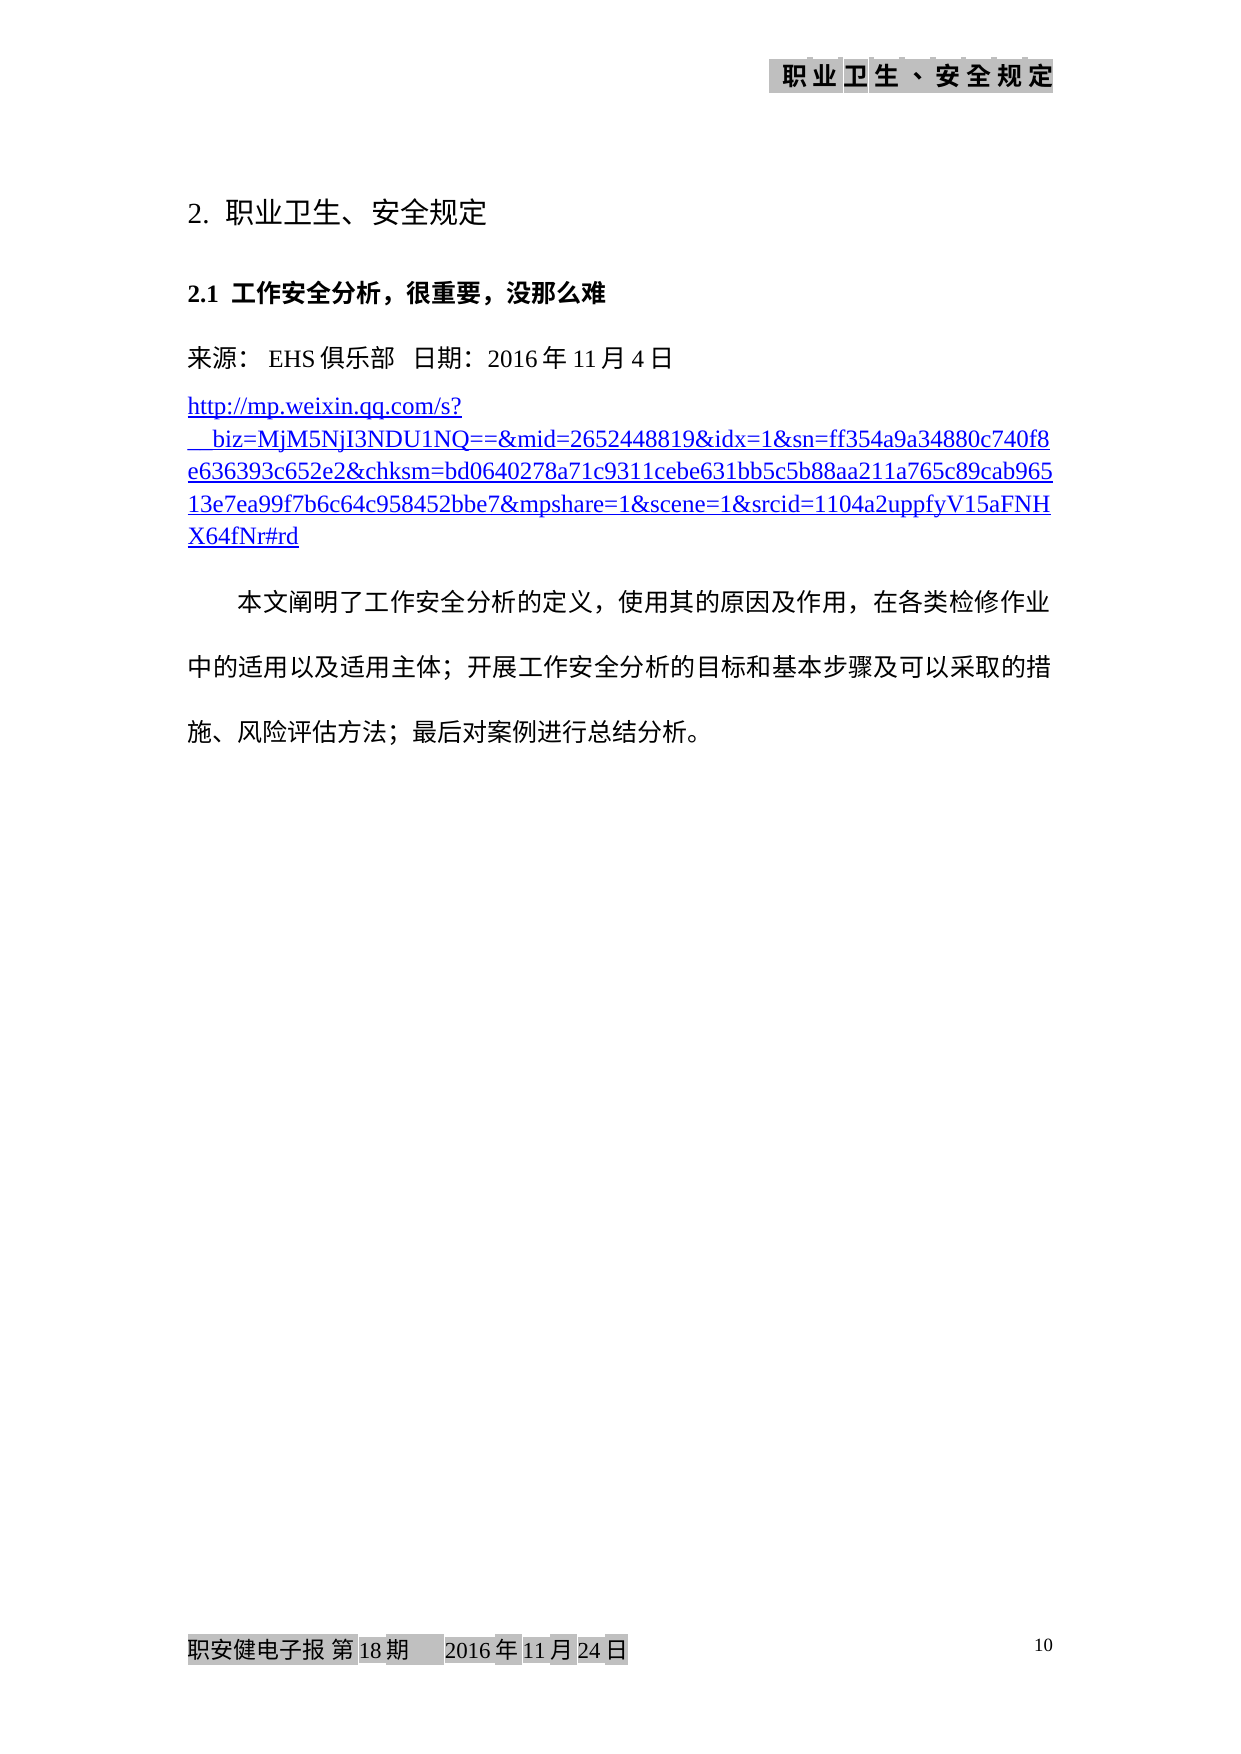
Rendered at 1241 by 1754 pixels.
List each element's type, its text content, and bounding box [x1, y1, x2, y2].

text 来源： EHS俱乐部 日期：2016年11月4日 [187, 324, 1053, 389]
list 职业卫生、安全规定 [187, 178, 1053, 243]
text 本文阐明了工作安全分析的定义，使用其的原因及作用，在各类检修作业中的适用以及适用主体；开展工作安全分析的目标和基本步骤及可以采取的措施、风险评估方法；最后对案例进行总结分析。 [187, 568, 1053, 763]
text http://mp.weixin.qq.com/s?__biz=MjM5NjI3NDU1NQ==&mid=2652448819&idx=1&sn=ff354a9a34880c740f8e636393c652e2&chksm=bd0640278a71c9311cebe631bb5c5b88aa211a765c89cab96513e7ea99f7b6c64c958452bbe7&mpshare=1&scene=1&srcid=1104a2uppfyV15aFNHX64fNr#rd [187, 482, 1053, 552]
list 工作安全分析，很重要，没那么难 [187, 259, 1053, 324]
text http://mp.weixin.qq.com/s?__biz=MjM5NjI3NDU1NQ==&mid=2652448819&idx=1&sn=ff354a9a34880c740f8e636393c652e2&chksm=bd0640278a71c9311cebe631bb5c5b88aa211a765c89cab96513e7ea99f7b6c64c958452bbe7&mpshare=1&scene=1&srcid=1104a2uppfyV15aFNHX64fNr#rd [187, 389, 1053, 481]
